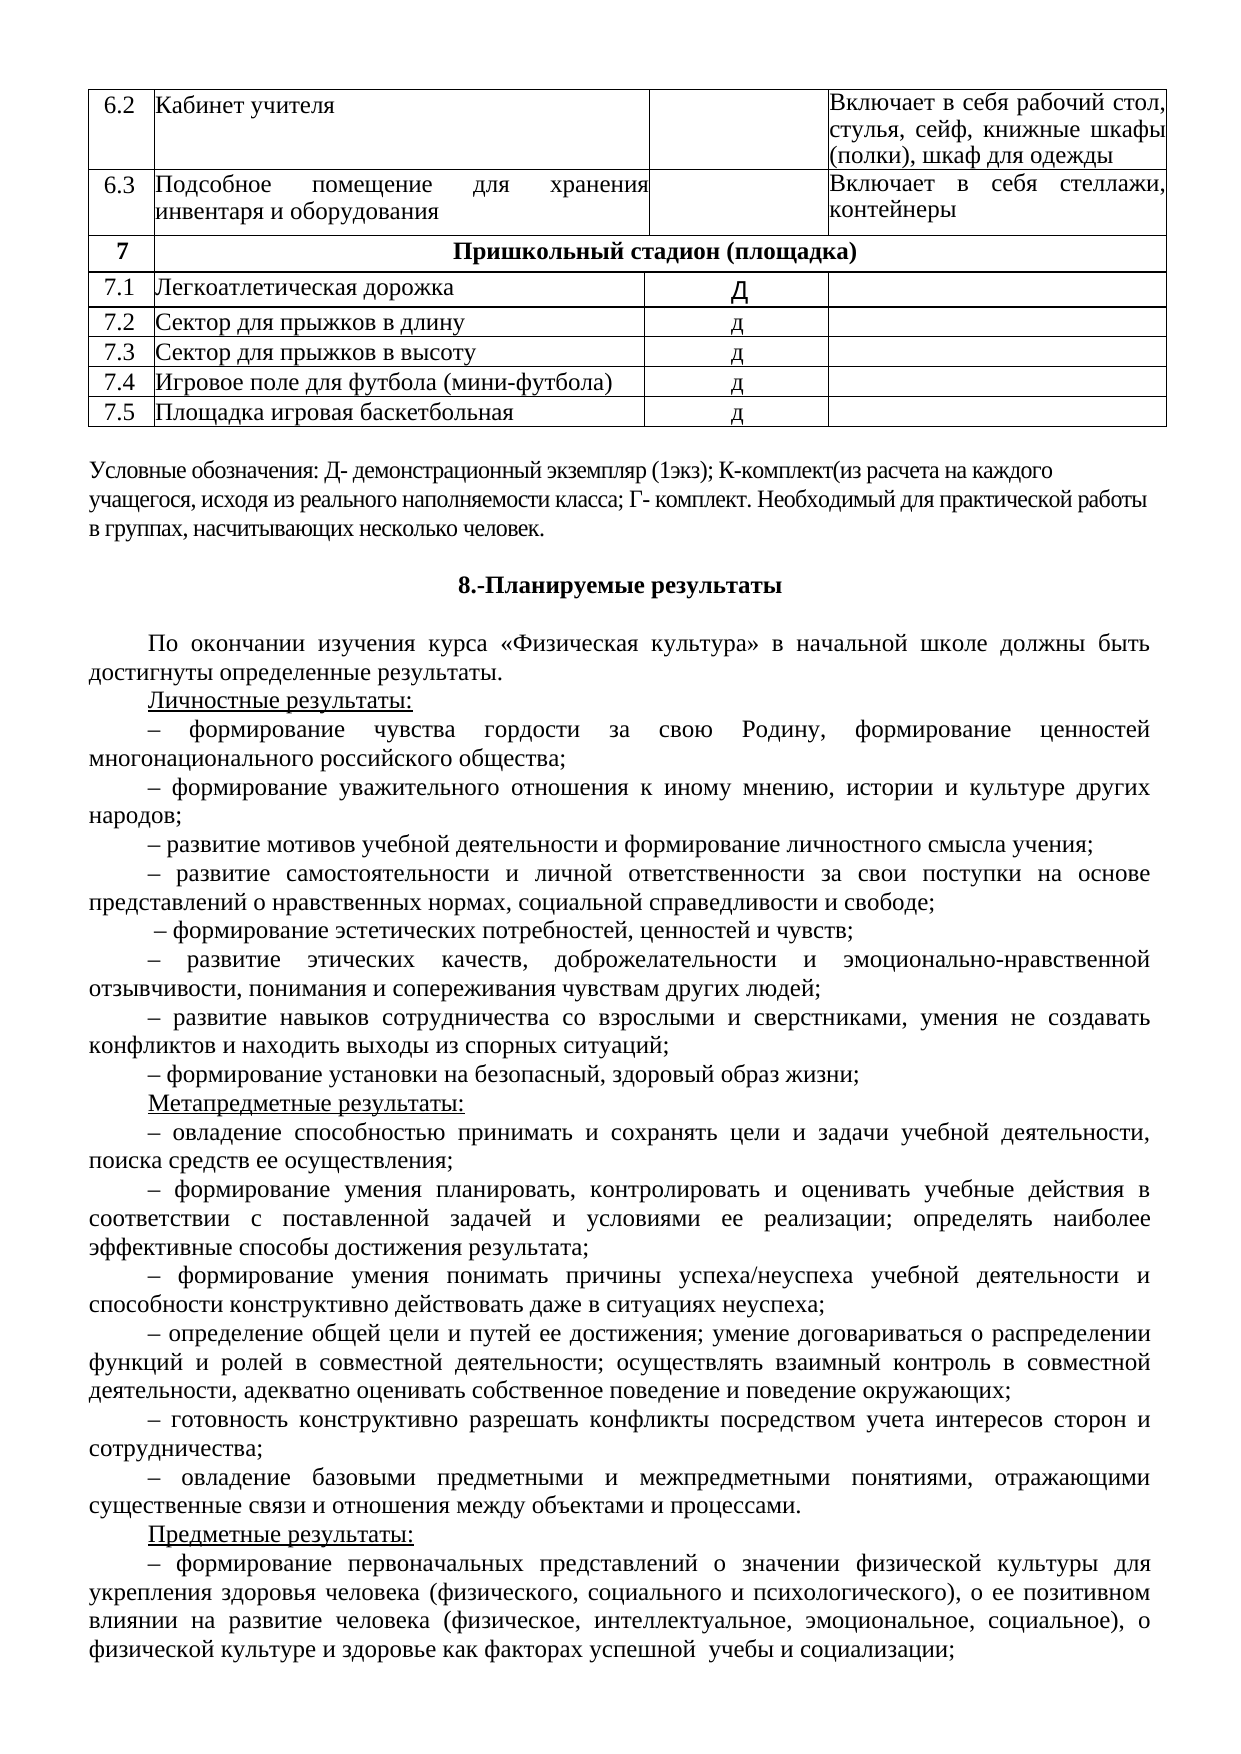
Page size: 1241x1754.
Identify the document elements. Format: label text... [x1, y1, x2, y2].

text – развитие этических качеств, доброжелательности и эмоционально-нравственной отзывчивости, понимания и сопереживания чувствам других людей; [89, 944, 1152, 1002]
text Личностные результаты: [89, 685, 1152, 714]
table_cell 7.3 [89, 337, 154, 366]
text По окончании изучения курса «Физическая культура» в начальной школе должны быть достигнуты определенные результаты. [89, 628, 1152, 685]
table_cell 6.2 [89, 90, 154, 169]
table_cell Кабинет учителя [155, 90, 649, 169]
text – готовность конструктивно разрешать конфликты посредством учета интересов сторон и сотрудничества; [89, 1404, 1152, 1462]
table_cell [829, 308, 1166, 336]
table_cell 7.5 [89, 397, 154, 426]
table_cell д [645, 337, 828, 366]
table_cell Включает в себя стеллажи, контейнеры [829, 170, 1166, 235]
table_cell Включает в себя рабочий стол, стулья, сейф, книжные шкафы (полки), шкаф для одежды [829, 90, 1166, 169]
table_cell 7.4 [89, 367, 154, 396]
text – формирование первоначальных представлений о значении физической культуры для укрепления здоровья человека (физического, социального и психологического), о ее позитивном влиянии на развитие человека (физическое, интеллектуальное, эмоциональное, социальное), о физической культуре и здоровье как факторах успешной учебы и социализации; [89, 1548, 1152, 1663]
table_cell д [645, 308, 828, 336]
table_cell [829, 397, 1166, 426]
text – развитие навыков сотрудничества со взрослыми и сверстниками, умения не создавать конфликтов и находить выходы из спорных ситуаций; [89, 1002, 1152, 1059]
text Предметные результаты: [89, 1519, 1152, 1548]
table_cell Игровое поле для футбола (мини-футбола) [155, 367, 644, 396]
text – формирование умения понимать причины успеха/неуспеха учебной деятельности и способности конструктивно действовать даже в ситуациях неуспеха; [89, 1260, 1152, 1318]
text Метапредметные результаты: [89, 1088, 1152, 1117]
text – формирование уважительного отношения к иному мнению, истории и культуре других народов; [89, 772, 1152, 829]
table_cell д [645, 367, 828, 396]
table_cell 7 [89, 236, 154, 271]
table_cell Площадка игровая баскетбольная [155, 397, 644, 426]
table_cell д [645, 397, 828, 426]
table_cell Сектор для прыжков в высоту [155, 337, 644, 366]
table_cell Д [645, 273, 828, 306]
table_cell [829, 367, 1166, 396]
text – формирование умения планировать, контролировать и оценивать учебные действия в соответствии с поставленной задачей и условиями ее реализации; определять наиболее эффективные способы достижения результата; [89, 1174, 1152, 1260]
text – развитие самостоятельности и личной ответственности за свои поступки на основе представлений о нравственных нормах, социальной справедливости и свободе; [89, 858, 1152, 915]
table_cell [829, 337, 1166, 366]
table_cell Легкоатлетическая дорожка [155, 273, 644, 306]
text – формирование установки на безопасный, здоровый образ жизни; [89, 1059, 1152, 1088]
table_cell 6.3 [89, 170, 154, 235]
text – овладение способностью принимать и сохранять цели и задачи учебной деятельности, поиска средств ее осуществления; [89, 1117, 1152, 1174]
text – развитие мотивов учебной деятельности и формирование личностного смысла учения; [89, 829, 1152, 858]
text – определение общей цели и путей ее достижения; умение договариваться о распределении функций и ролей в совместной деятельности; осуществлять взаимный контроль в совместной деятельности, адекватно оценивать собственное поведение и поведение окружающих; [89, 1318, 1152, 1404]
table_cell [650, 90, 828, 169]
table_cell Сектор для прыжков в длину [155, 308, 644, 336]
table_cell 7.1 [89, 273, 154, 306]
text – формирование эстетических потребностей, ценностей и чувств; [89, 915, 1152, 944]
text – формирование чувства гордости за свою Родину, формирование ценностей многонационального российского общества; [89, 714, 1152, 772]
table_cell Пришкольный стадион (площадка) [155, 236, 1166, 271]
table_cell [650, 170, 828, 235]
text Условные обозначения: Д- демонстрационный экземпляр (1экз); К-комплект(из расчета на каждого учащегося, исходя из реального наполняемости класса; Г- комплект. Необходимый для практической работы в группах, насчитывающих несколько человек. [89, 455, 1152, 542]
text – овладение базовыми предметными и межпредметными понятиями, отражающими существенные связи и отношения между объектами и процессами. [89, 1462, 1152, 1519]
table_cell [829, 273, 1166, 306]
table_cell Подсобное помещение для хранения инвентаря и оборудования [155, 170, 649, 235]
text 8.-Планируемые результаты [89, 570, 1152, 599]
table_cell 7.2 [89, 308, 154, 336]
